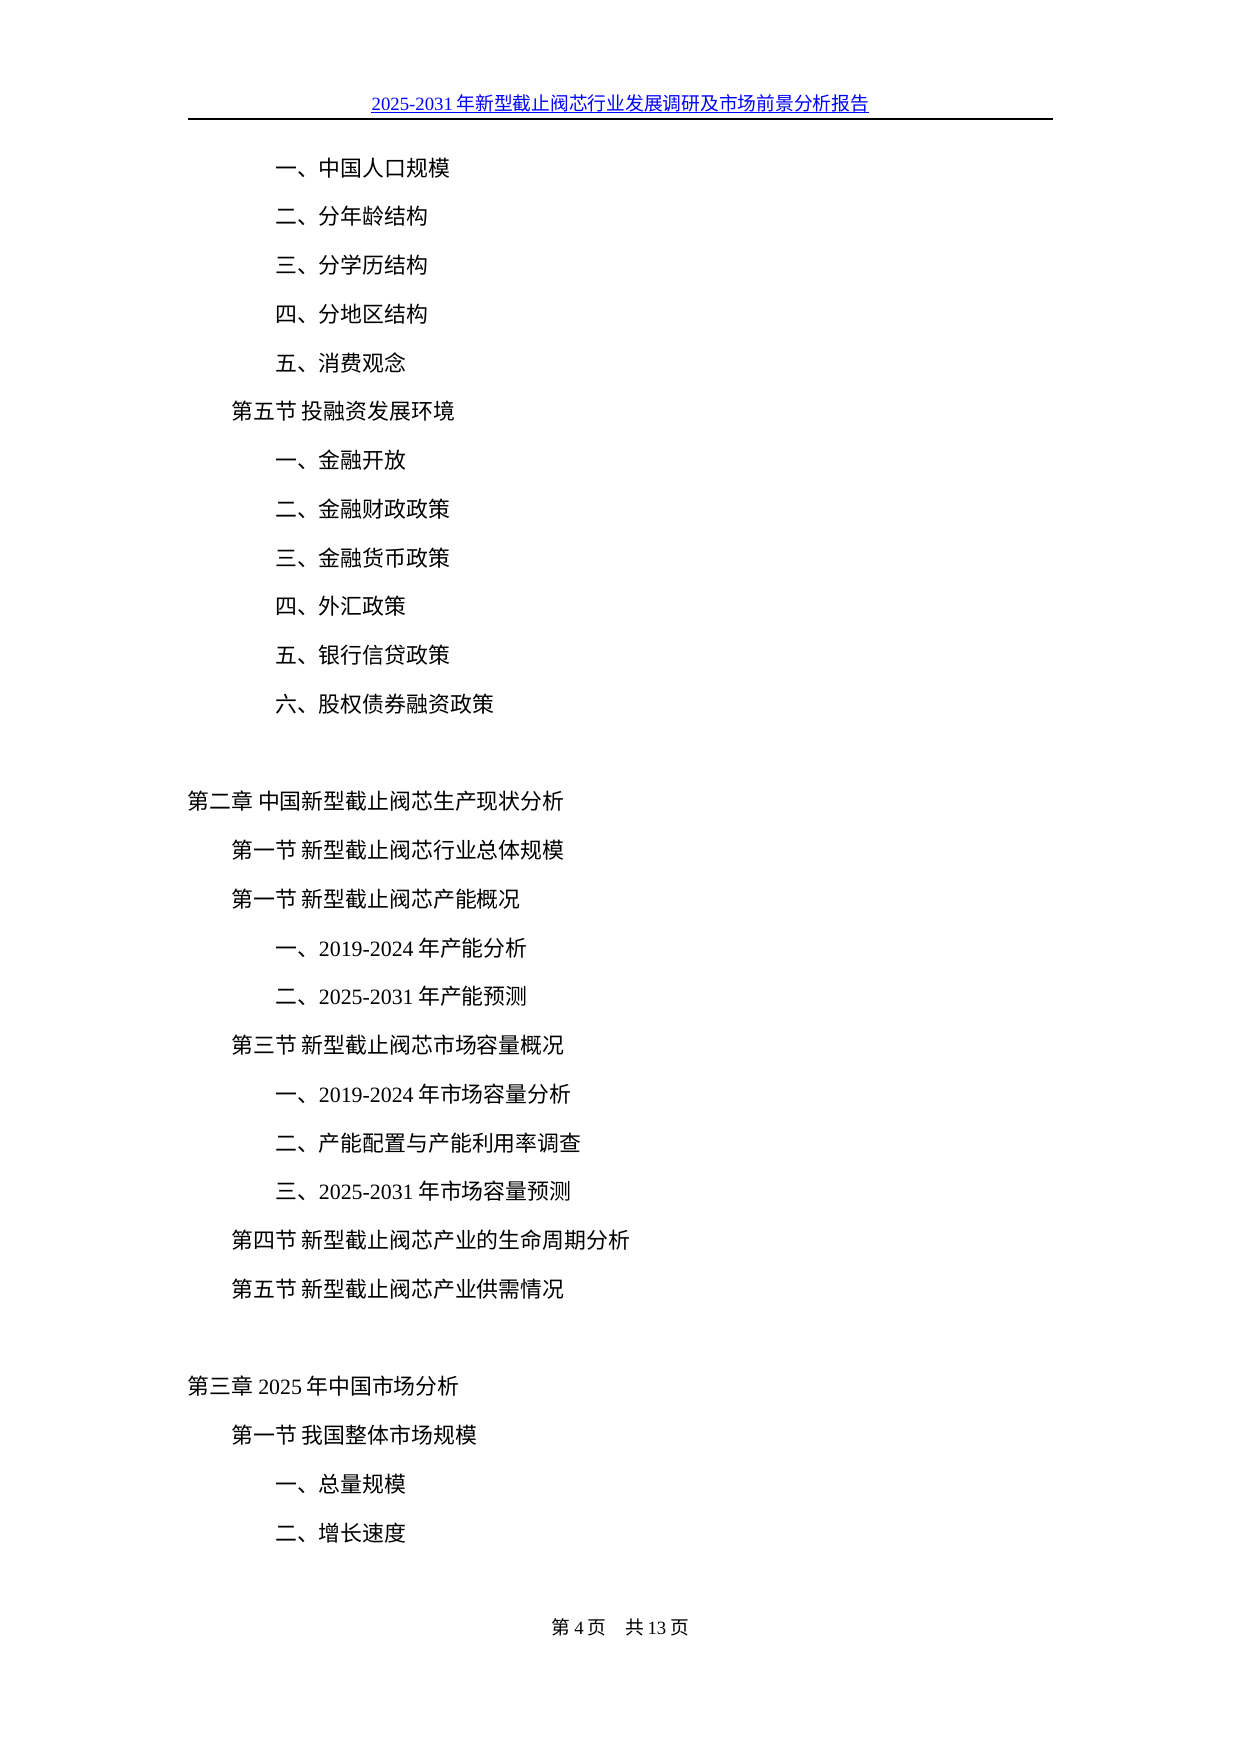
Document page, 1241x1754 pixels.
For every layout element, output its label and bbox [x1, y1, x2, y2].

text [187, 150, 1053, 1548]
